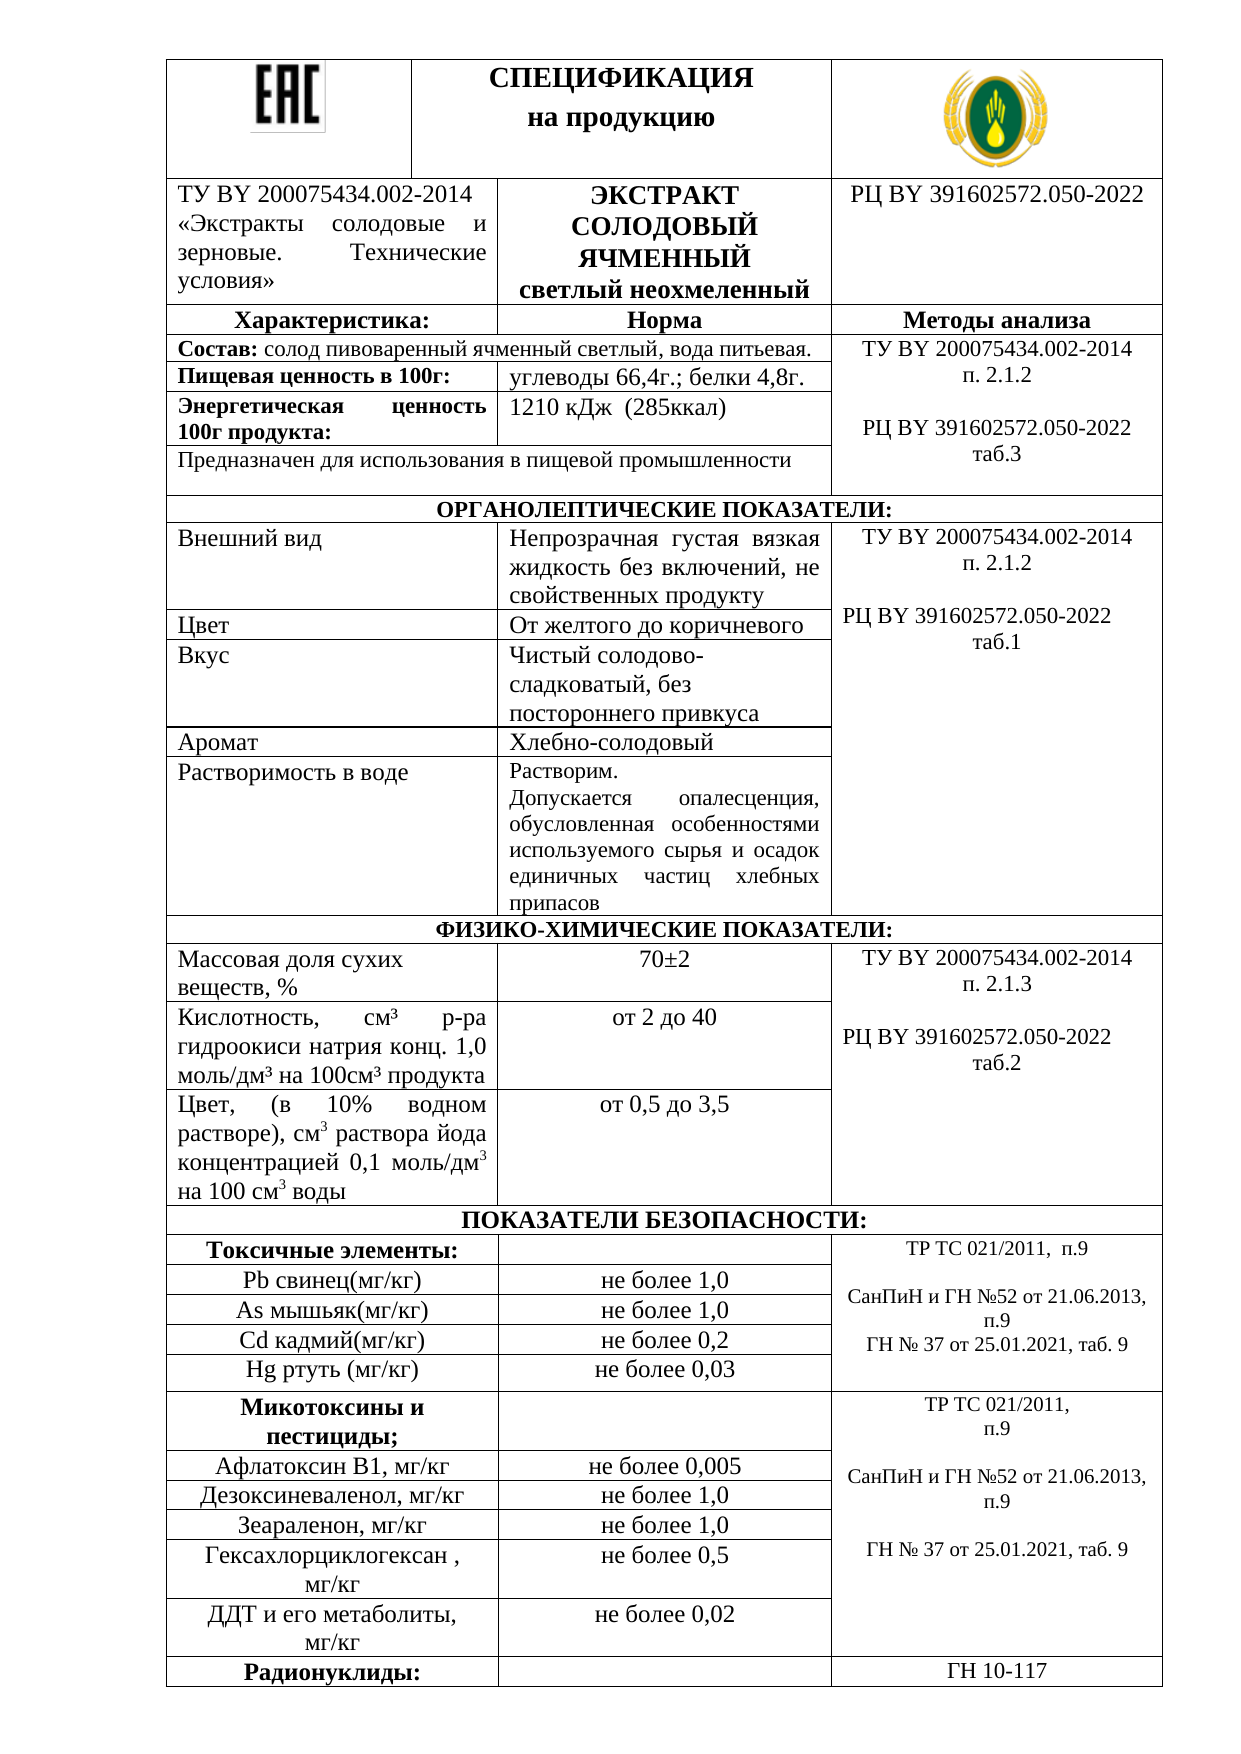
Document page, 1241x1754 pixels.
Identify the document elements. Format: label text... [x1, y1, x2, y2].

table_cell Кислотность, см³ р-ра гидроокиси натрия конц. 1,0 моль/дм³ на 100см³ продукта [167, 1002, 497, 1088]
table_cell 1210 кДж (285ккал) [498, 392, 831, 445]
table_cell не более 0,2 [499, 1325, 831, 1353]
table_cell Характеристика: [167, 305, 497, 334]
table_cell Хлебно-солодовый [498, 728, 831, 756]
table_cell От желтого до коричневого [498, 610, 831, 639]
table_cell не более 0,005 [499, 1451, 831, 1479]
table_cell [499, 1235, 831, 1264]
table_cell Hg ртуть (мг/кг) [167, 1355, 498, 1391]
table_cell Массовая доля сухих веществ, % [167, 944, 497, 1001]
table_cell Гексахлорциклогексан , мг/кг [167, 1540, 498, 1598]
table_cell Методы анализа [832, 305, 1162, 334]
table_cell Радионуклиды: [167, 1657, 498, 1686]
table_cell [499, 1392, 831, 1450]
picture [937, 60, 1057, 179]
table_cell Растворим. Допускается опалесценция, обусловленная особенностями используемого сырья и осадок единичных частиц хлебных припасов [498, 757, 831, 915]
table_cell ТУ ВY 200075434.002-2014 п. 2.1.2 РЦ ВY 391602572.050-2022 таб.1 [832, 523, 1162, 915]
table_cell Микотоксины и пестициды; [167, 1392, 498, 1450]
table_cell Афлатоксин В1, мг/кг [167, 1451, 498, 1479]
table_cell не более 0,03 [499, 1355, 831, 1391]
table_cell Внешний вид [167, 523, 497, 609]
table_cell ПОКАЗАТЕЛИ БЕЗОПАСНОСТИ: [167, 1206, 1162, 1234]
table_cell от 0,5 до 3,5 [498, 1090, 831, 1204]
table_cell Цвет [167, 610, 497, 639]
table_cell ЭКСТРАКТ СОЛОДОВЫЙ ЯЧМЕННЫЙ светлый неохмеленный [498, 179, 831, 304]
table_cell от 2 до 40 [498, 1002, 831, 1088]
table_cell 70±2 [498, 944, 831, 1001]
table_cell Pb свинец(мг/кг) [167, 1265, 498, 1294]
table_cell Вкус [167, 640, 497, 726]
table_cell Cd кадмий(мг/кг) [167, 1325, 498, 1353]
table_cell Аромат [167, 728, 497, 756]
table_cell ДДТ и его метаболиты, мг/кг [167, 1599, 498, 1656]
table_cell Пищевая ценность в 100г: [167, 362, 497, 391]
table_cell Состав: солод пивоваренный ячменный светлый, вода питьевая. [167, 335, 831, 361]
table_cell Норма [498, 305, 831, 334]
table_cell ТР ТС 021/2011, п.9 СанПиН и ГН №52 от 21.06.2013, п.9 ГН № 37 от 25.01.2021, таб. 9 [832, 1392, 1162, 1656]
table_cell Чистый солодово- сладковатый, без постороннего привкуса [498, 640, 831, 726]
table_cell Зеараленон, мг/кг [167, 1510, 498, 1539]
table_cell не более 0,02 [499, 1599, 831, 1656]
table_cell не более 1,0 [499, 1295, 831, 1324]
picture [250, 60, 327, 136]
table_cell ФИЗИКО-ХИМИЧЕСКИЕ ПОКАЗАТЕЛИ: [167, 916, 1162, 943]
table_cell Токсичные элементы: [167, 1235, 498, 1264]
table_cell ТР ТС 021/2011, п.9 СанПиН и ГН №52 от 21.06.2013, п.9 ГН № 37 от 25.01.2021, таб. 9 [832, 1235, 1162, 1391]
table_cell As мышьяк(мг/кг) [167, 1295, 498, 1324]
table_cell ТУ ВY 200075434.002-2014 «Экстракты солодовые и зерновые. Технические условия» [167, 179, 497, 304]
table_cell ТУ ВY 200075434.002-2014 п. 2.1.2 РЦ ВY 391602572.050-2022 таб.3 [832, 335, 1162, 494]
table_cell Цвет, (в 10% водном растворе), см3 раствора йода концентрацией 0,1 моль/дм3 на 100 см3 воды [167, 1090, 497, 1204]
table_cell ОРГАНОЛЕПТИЧЕСКИЕ ПОКАЗАТЕЛИ: [167, 496, 1162, 522]
table_cell Предназначен для использования в пищевой промышленности [167, 446, 831, 494]
table_cell Растворимость в воде [167, 757, 497, 915]
table_cell ГН 10-117 [832, 1657, 1162, 1686]
table_cell [499, 1657, 831, 1686]
table_cell Энергетическая ценность 100г продукта: [167, 392, 497, 445]
table_header СПЕЦИФИКАЦИЯ на продукцию [412, 60, 831, 178]
table_cell не более 0,5 [499, 1540, 831, 1598]
table_header [167, 60, 411, 178]
table_cell не более 1,0 [499, 1481, 831, 1509]
table_header [1057, 60, 1162, 178]
table_cell Дезоксиневаленол, мг/кг [167, 1481, 498, 1509]
table_cell РЦ ВY 391602572.050-2022 [832, 179, 1162, 304]
table_cell ТУ ВY 200075434.002-2014 п. 2.1.3 РЦ ВY 391602572.050-2022 таб.2 [832, 944, 1162, 1204]
table_header [832, 60, 937, 178]
table_cell углеводы 66,4г.; белки 4,8г. [498, 362, 831, 391]
table_cell не более 1,0 [499, 1510, 831, 1539]
table_cell Непрозрачная густая вязкая жидкость без включений, не свойственных продукту [498, 523, 831, 609]
table_cell не более 1,0 [499, 1265, 831, 1294]
